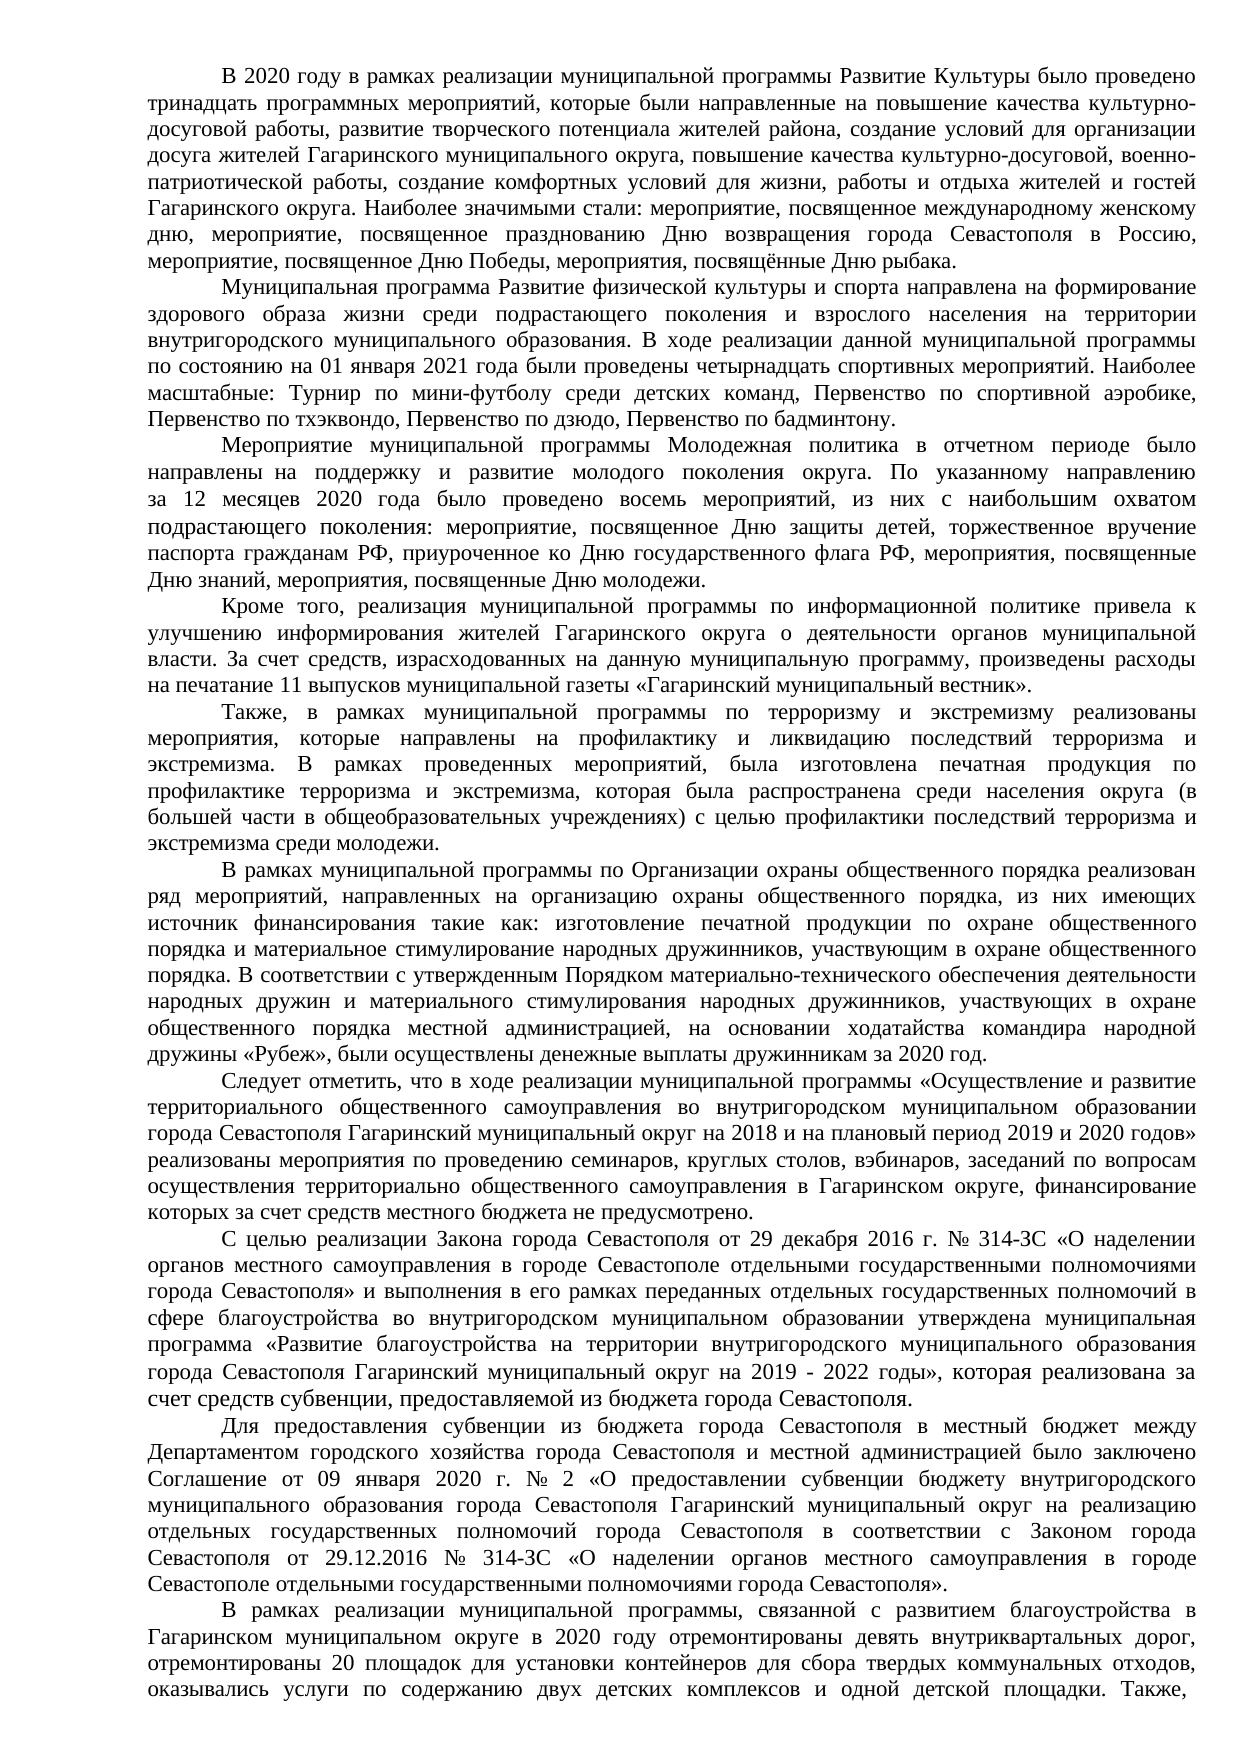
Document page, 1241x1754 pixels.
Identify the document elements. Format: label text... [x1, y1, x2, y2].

text В рамках муниципальной программы по Организации охраны общественного порядка реализован ряд мероприятий, направленных на организацию охраны общественного порядка, из них имеющих источник финансирования такие как: изготовление печатной продукции по охране общественного порядка и материальное стимулирование народных дружинников, участвующим в охране общественного порядка. В соответствии с утвержденным Порядком материально-технического обеспечения деятельности народных дружин и материального стимулирования народных дружинников, участвующих в охране общественного порядка местной администрацией, на основании ходатайства командира народной дружины «Рубеж», были осуществлены денежные выплаты дружинникам за 2020 год. [147, 856, 1197, 1067]
text Также, в рамках муниципальной программы по терроризму и экстремизму реализованы мероприятия, которые направлены на профилактику и ликвидацию последствий терроризма и экстремизма. В рамках проведенных мероприятий, была изготовлена печатная продукция по профилактике терроризма и экстремизма, которая была распространена среди населения округа (в большей части в общеобразовательных учреждениях) с целью профилактики последствий терроризма и экстремизма среди молодежи. [147, 698, 1197, 856]
text В рамках реализации муниципальной программы, связанной с развитием благоустройства в Гагаринском муниципальном округе в 2020 году отремонтированы девять внутриквартальных дорог, отремонтированы 20 площадок для установки контейнеров для сбора твердых коммунальных отходов, оказывались услуги по содержанию двух детских комплексов и одной детской площадки. Также, [147, 1596, 1196, 1702]
text Кроме того, реализация муниципальной программы по информационной политике привела к улучшению информирования жителей Гагаринского округа о деятельности органов муниципальной власти. За счет средств, израсходованных на данную муниципальную программу, произведены расходы на печатание 11 выпусков муниципальной газеты «Гагаринский муниципальный вестник». [147, 592, 1196, 698]
text Мероприятие муниципальной программы Молодежная политика в отчетном периоде было направлены на поддержку и развитие молодого поколения округа. По указанному направлению за 12 месяцев 2020 года было проведено восемь мероприятий, из них с наибольшим охватом подрастающего поколения: мероприятие, посвященное Дню защиты детей, торжественное вручение паспорта гражданам РФ, приуроченное ко Дню государственного флага РФ, мероприятия, посвященные Дню знаний, мероприятия, посвященные Дню молодежи. [147, 431, 1197, 592]
text В 2020 году в рамках реализации муниципальной программы Развитие Культуры было проведено тринадцать программных мероприятий, которые были направленные на повышение качества культурно- досуговой работы, развитие творческого потенциала жителей района, создание условий для организации досуга жителей Гагаринского муниципального округа, повышение качества культурно-досуговой, военно- патриотической работы, создание комфортных условий для жизни, работы и отдыха жителей и гостей Гагаринского округа. Наиболее значимыми стали: мероприятие, посвященное международному женскому дню, мероприятие, посвященное празднованию Дню возвращения города Севастополя в Россию, мероприятие, посвященное Дню Победы, мероприятия, посвящённые Дню рыбака. [147, 62, 1197, 273]
text Для предоставления субвенции из бюджета города Севастополя в местный бюджет между Департаментом городского хозяйства города Севастополя и местной администрацией было заключено Соглашение от 09 января 2020 г. № 2 «О предоставлении субвенции бюджету внутригородского муниципального образования города Севастополя Гагаринский муниципальный округ на реализацию отдельных государственных полномочий города Севастополя в соответствии с Законом города Севастополя от 29.12.2016 № 314-ЗС «О наделении органов местного самоуправления в городе Севастополе отдельными государственными полномочиями города Севастополя». [147, 1412, 1197, 1596]
text Муниципальная программа Развитие физической культуры и спорта направлена на формирование здорового образа жизни среди подрастающего поколения и взрослого населения на территории внутригородского муниципального образования. В ходе реализации данной муниципальной программы по состоянию на 01 января 2021 года были проведены четырнадцать спортивных мероприятий. Наиболее масштабные: Турнир по мини-футболу среди детских команд, Первенство по спортивной аэробике, Первенство по тхэквондо, Первенство по дзюдо, Первенство по бадминтону. [147, 273, 1197, 431]
text С целью реализации Закона города Севастополя от 29 декабря 2016 г. № 314-ЗС «О наделении органов местного самоуправления в городе Севастополе отдельными государственными полномочиями города Севастополя» и выполнения в его рамках переданных отдельных государственных полномочий в сфере благоустройства во внутригородском муниципальном образовании утверждена муниципальная программа «Развитие благоустройства на территории внутригородского муниципального образования города Севастополя Гагаринский муниципальный округ на 2019 - 2022 годы», которая реализована за счет средств субвенции, предоставляемой из бюджета города Севастополя. [147, 1225, 1197, 1412]
text Следует отметить, что в ходе реализации муниципальной программы «Осуществление и развитие территориального общественного самоуправления во внутригородском муниципальном образовании города Севастополя Гагаринский муниципальный округ на 2018 и на плановый период 2019 и 2020 годов» реализованы мероприятия по проведению семинаров, круглых столов, вэбинаров, заседаний по вопросам осуществления территориально общественного самоуправления в Гагаринском округе, финансирование которых за счет средств местного бюджета не предусмотрено. [147, 1067, 1197, 1225]
